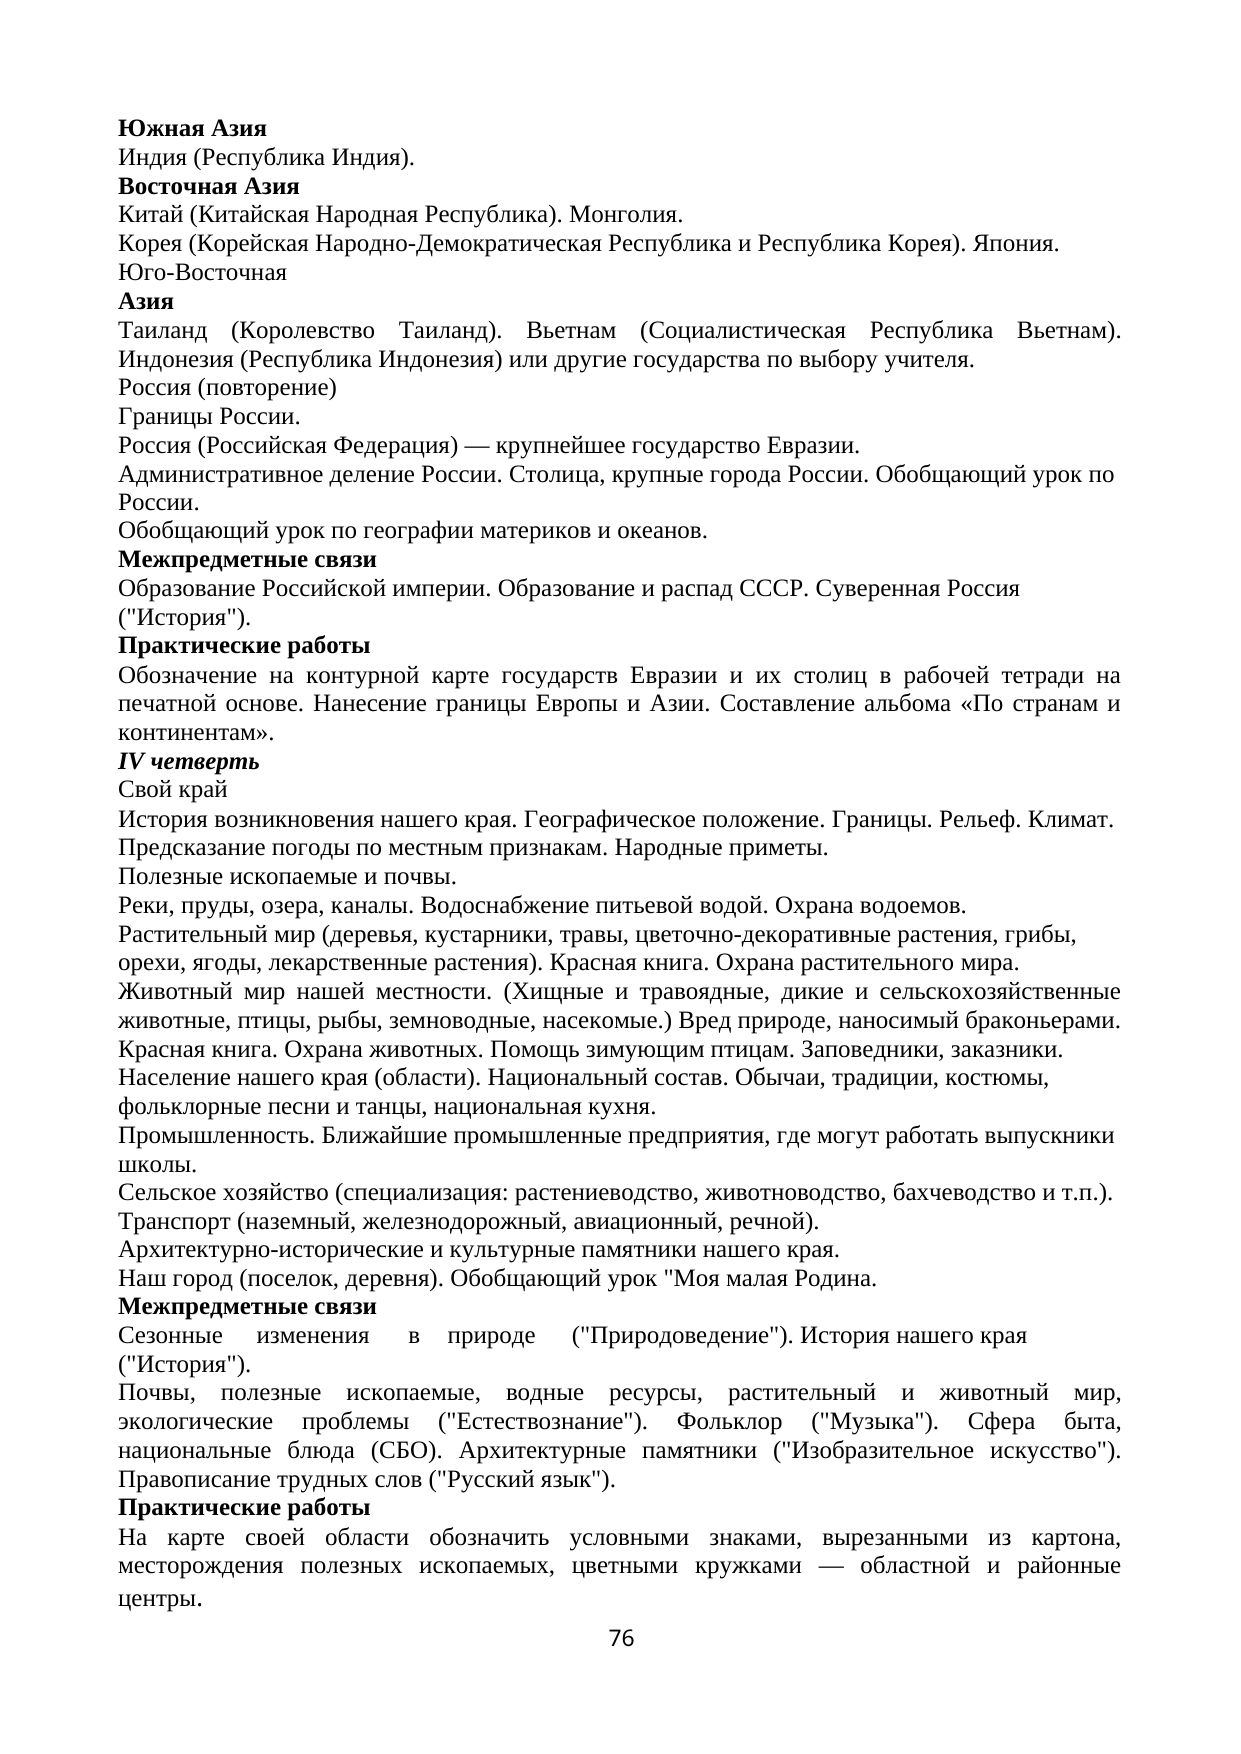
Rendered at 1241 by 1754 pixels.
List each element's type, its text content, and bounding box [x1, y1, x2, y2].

text Промышленность. Ближайшие промышленные предприятия, где могут работать выпускники школы. [118, 1120, 1146, 1177]
text Сельское хозяйство (специализация: растениеводство, животноводство, бахчеводство и т.п.). Транспорт (наземный, железнодорожный, авиационный, речной). [118, 1177, 1115, 1235]
text Реки, пруды, озера, каналы. Водоснабжение питьевой водой. Охрана водоемов. Растительный мир (деревья, кустарники, травы, цветочно-декоративные растения, грибы, орехи, ягоды, лекарственные растения). Красная книга. Охрана растительного мира. [118, 890, 1113, 976]
text Административное деление России. Столица, крупные города России. Обобщающий урок по России. [118, 459, 1146, 516]
text История возникновения нашего края. Географическое положение. Границы. Рельеф. Климат. Предсказание погоды по местным признакам. Народные приметы. [118, 804, 1146, 861]
text Китай (Китайская Народная Республика). Монголия. [118, 200, 1146, 228]
subtitle Азия [118, 286, 1146, 315]
text Обозначение на контурной карте государств Евразии и их столиц в рабочей тетради на печатной основе. Нанесение границы Европы и Азии. Составление альбома «По странам и континентам». [118, 660, 1122, 746]
text Индия (Республика Индия). [118, 142, 1146, 171]
text Образование Российской империи. Образование и распад СССР. Суверенная Россия ("История"). [118, 573, 1146, 631]
text Население нашего края (области). Национальный состав. Обычаи, традиции, костюмы, фольклорные песни и танцы, национальная кухня. [118, 1062, 1146, 1120]
subtitle Восточная Азия [118, 171, 1146, 200]
text Корея (Корейская Народно-Демократическая Республика и Республика Корея). Япония. Юго-Восточная [118, 228, 1060, 286]
text Архитектурно-исторические и культурные памятники нашего края. Наш город (поселок, деревня). Обобщающий урок "Моя малая Родина. Межпредметные связи [118, 1235, 879, 1320]
text Россия (Российская Федерация) — крупнейшее государство Евразии. [118, 430, 1146, 459]
text Свой край [118, 775, 1146, 803]
text Сезонные изменения в природе ("Природоведение"). История нашего края ("История"). [118, 1320, 1123, 1377]
text Животный мир нашей местности. (Хищные и травоядные, дикие и сельскохозяйственные животные, птицы, рыбы, земноводные, насекомые.) Вред природе, наносимый браконьерами. Красная книга. Охрана животных. Помощь зимующим птицам. Заповедники, заказники. [118, 976, 1122, 1062]
text Таиланд (Королевство Таиланд). Вьетнам (Социалистическая Республика Вьетнам). Индонезия (Республика Индонезия) или другие государства по выбору учителя. [118, 315, 1122, 372]
subtitle Межпредметные связи [118, 545, 1146, 573]
text Россия (повторение) Границы России. [118, 372, 338, 430]
text На карте своей области обозначить условными знаками, вырезанными из картона, месторождения полезных ископаемых, цветными кружками — областной и районные центры. [118, 1522, 1122, 1613]
subtitle Практические работы [118, 1493, 1146, 1522]
subtitle Практические работы [118, 631, 1146, 660]
subtitle четверть [118, 746, 1146, 775]
text Обобщающий урок по географии материков и океанов. [118, 516, 1146, 545]
text Почвы, полезные ископаемые, водные ресурсы, растительный и животный мир, экологические проблемы ("Естествознание"). Фольклор ("Музыка"). Сфера быта, национальные блюда (СБО). Архитектурные памятники ("Изобразительное искусство"). Правописание трудных слов ("Русский язык"). [118, 1377, 1123, 1492]
text Полезные ископаемые и почвы. [118, 861, 1146, 890]
subtitle Южная Азия [118, 114, 1146, 142]
